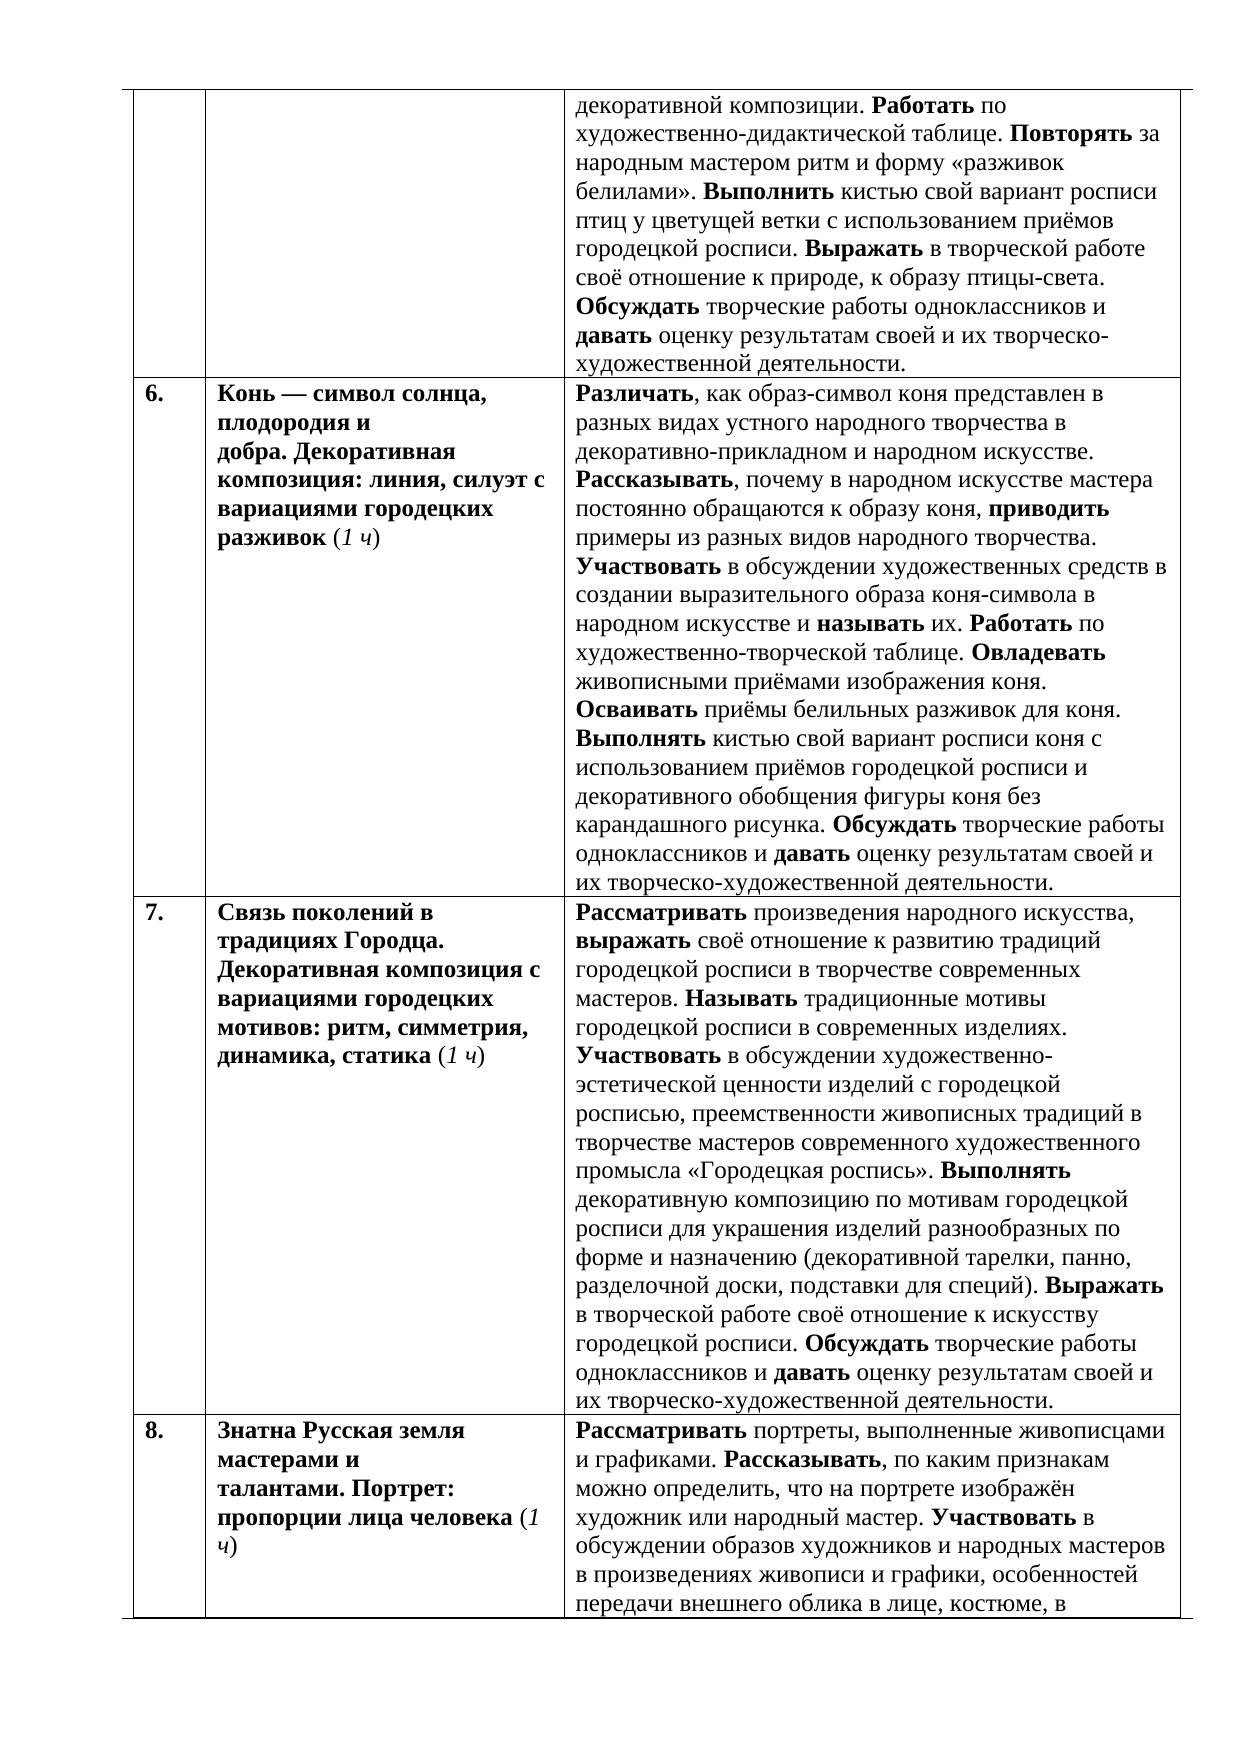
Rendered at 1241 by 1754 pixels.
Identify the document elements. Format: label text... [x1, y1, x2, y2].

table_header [206, 90, 564, 377]
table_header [122, 90, 133, 1618]
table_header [565, 1415, 1180, 1617]
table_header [134, 1415, 205, 1617]
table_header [134, 90, 205, 377]
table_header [206, 1415, 564, 1617]
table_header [1181, 90, 1192, 1618]
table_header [565, 90, 1180, 377]
